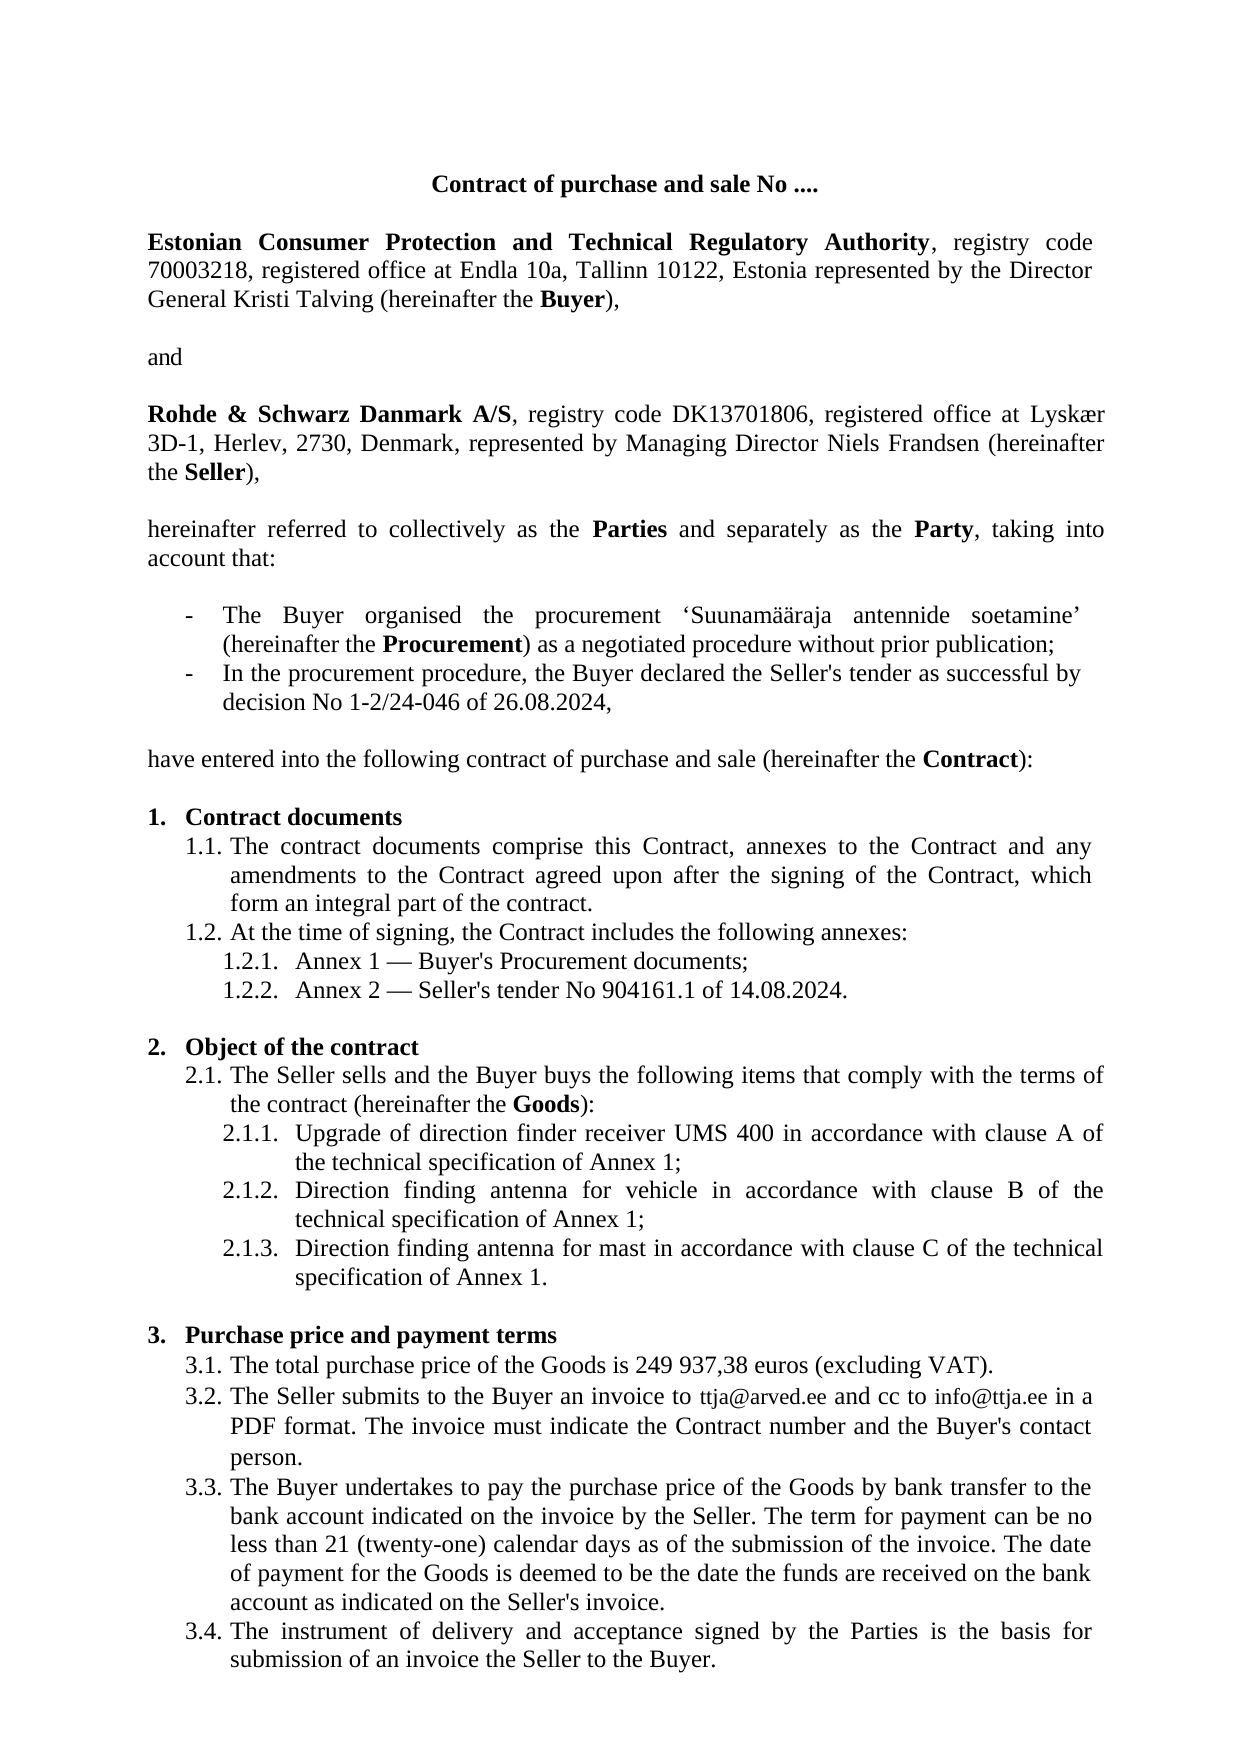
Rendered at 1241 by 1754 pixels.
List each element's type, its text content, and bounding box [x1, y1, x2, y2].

text Estonian Consumer Protection and Technical Regulatory Authority, registry code 70003218, registered office at Endla 10a, Tallinn 10122, Estonia represented by the Director General Kristi Talving (hereinafter the Buyer), [147, 227, 1093, 313]
subtitle Contract of purchase and sale No .... [144, 169, 1105, 198]
list Annex 1 — Buyer's Procurement documents; [222, 946, 1105, 975]
list The Seller submits to the Buyer an invoice to ttja@arved.ee and cc to info@ttja.ee in a PDF format. The invoice must indicate the Contract number and the Buyer's contact person. [185, 1381, 1093, 1470]
list Direction finding antenna for mast in accordance with clause C of the technical specification of Annex 1. [222, 1233, 1105, 1291]
list Direction finding antenna for vehicle in accordance with clause B of the technical specification of Annex 1; [222, 1176, 1105, 1233]
subtitle Purchase price and payment terms [147, 1320, 1105, 1349]
list The total purchase price of the Goods is 249 937,38 euros (excluding VAT). [185, 1350, 1105, 1379]
list At the time of signing, the Contract includes the following annexes: [185, 917, 1105, 946]
list The Buyer organised the procurement ‘Suunamääraja antennide soetamine’ (hereinafter the Procurement) as a negotiated procedure without prior publication; [185, 601, 1082, 658]
list In the procurement procedure, the Buyer declared the Seller's tender as successful by decision No 1-2/24-046 of 26.08.2024, [185, 658, 1082, 716]
text have entered into the following contract of purchase and sale (hereinafter the Contract): [147, 744, 1105, 773]
text hereinafter referred to collectively as the Parties and separately as the Party, taking into account that: [147, 514, 1105, 572]
subtitle Contract documents [147, 802, 1105, 831]
subtitle Object of the contract [147, 1032, 1105, 1061]
text and [147, 342, 1105, 370]
list The Buyer undertakes to pay the purchase price of the Goods by bank transfer to the bank account indicated on the invoice by the Seller. The term for payment can be no less than 21 (twenty-one) calendar days as of the submission of the invoice. The date of payment for the Goods is deemed to be the date the funds are received on the bank account as indicated on the Seller's invoice. [185, 1472, 1093, 1616]
text Rohde & Schwarz Danmark A/S, registry code DK13701806, registered office at Lyskær 3D-1, Herlev, 2730, Denmark, represented by Managing Director Niels Frandsen (hereinafter the Seller), [147, 399, 1105, 485]
list Annex 2 — Seller's tender No 904161.1 of 14.08.2024. [222, 975, 1105, 1003]
list The instrument of delivery and acceptance signed by the Parties is the basis for submission of an invoice the Seller to the Buyer. [185, 1616, 1093, 1673]
list Upgrade of direction finder receiver UMS 400 in accordance with clause A of the technical specification of Annex 1; [222, 1118, 1105, 1176]
list The Seller sells and the Buyer buys the following items that comply with the terms of the contract (hereinafter the Goods): [185, 1061, 1105, 1118]
list The contract documents comprise this Contract, annexes to the Contract and any amendments to the Contract agreed upon after the signing of the Contract, which form an integral part of the contract. [185, 831, 1093, 917]
